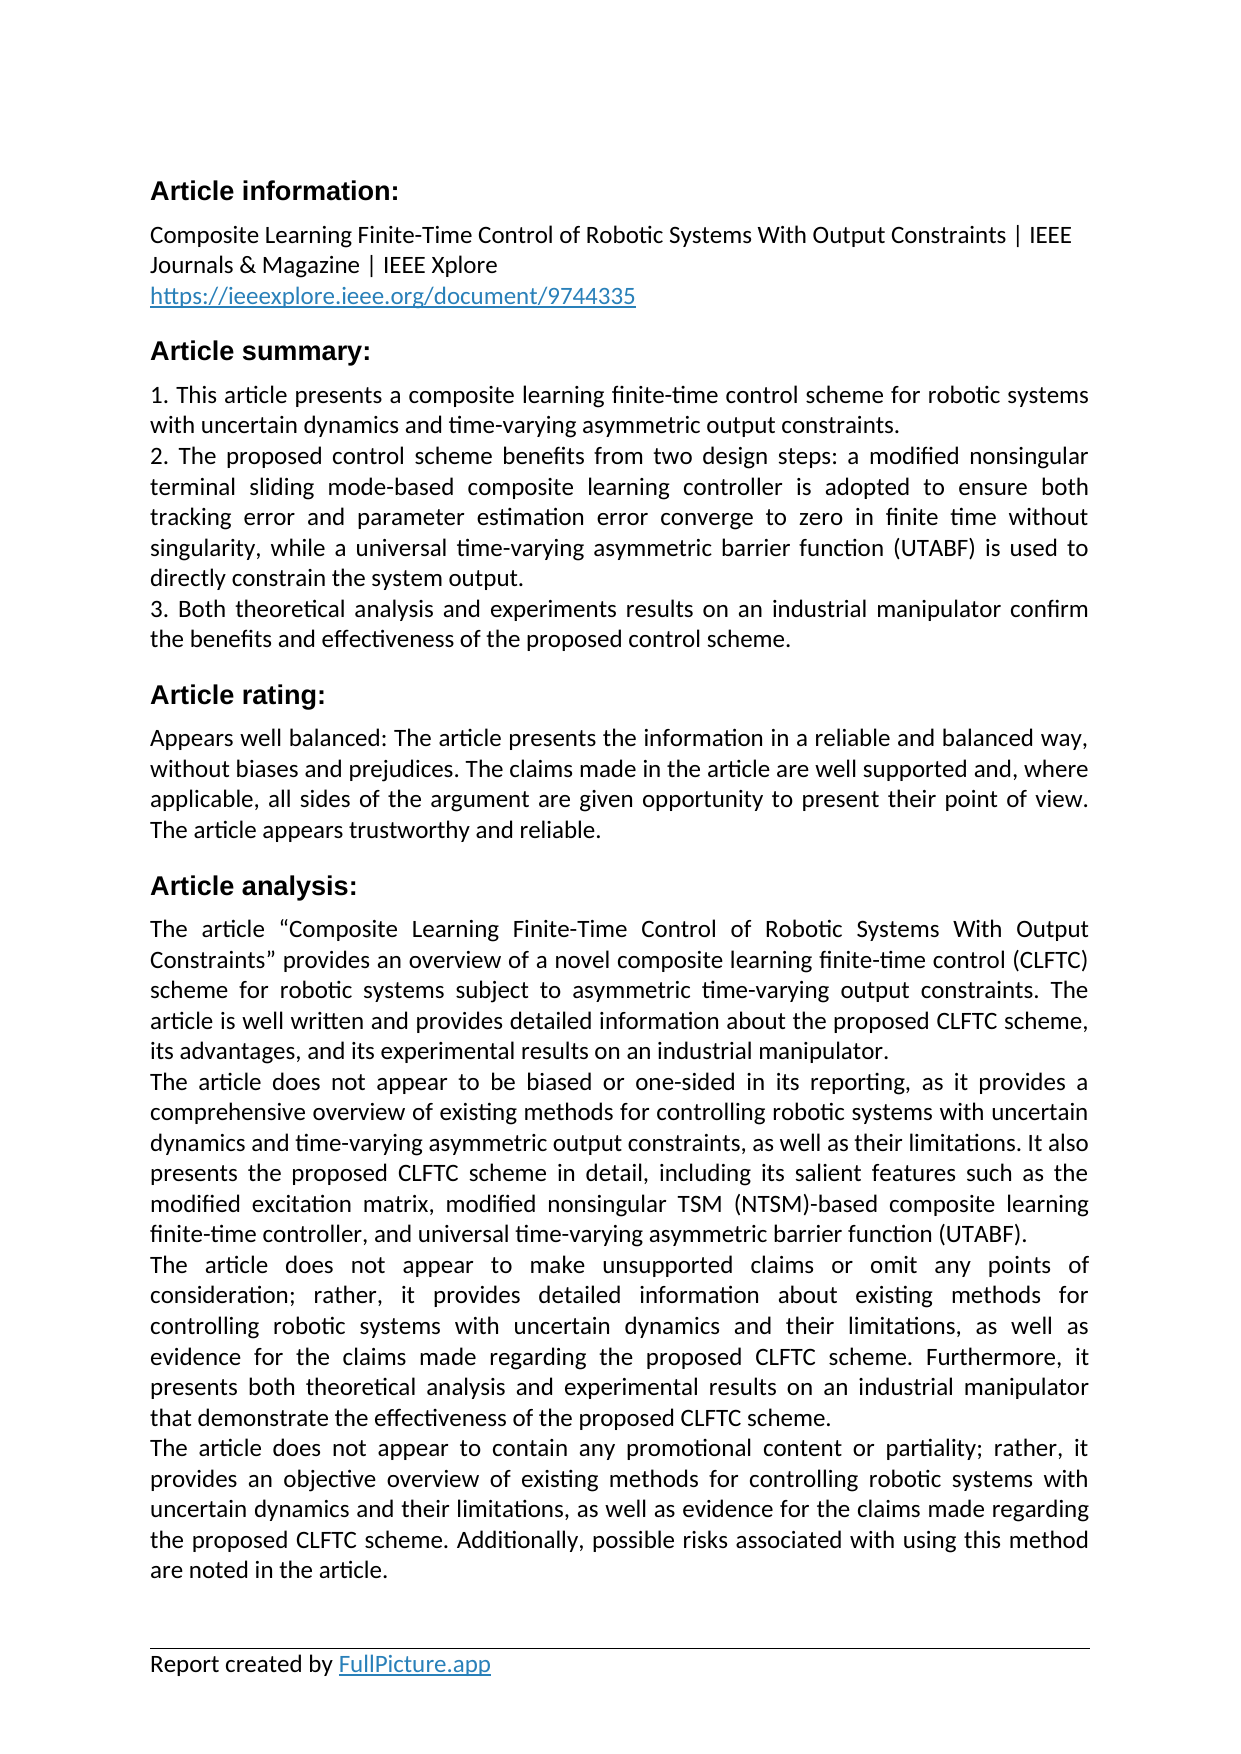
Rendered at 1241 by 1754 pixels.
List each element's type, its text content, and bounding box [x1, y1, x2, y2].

text Composite Learning Finite-Time Control of Robotic Systems With Output Constraints | IEEE Journals & Magazine | IEEE Xplorehttps://ieeexplore.ieee.org/document/9744335 [150, 219, 1090, 310]
text The article does not appear to contain any promotional content or partiality; rather, it provides an objective overview of existing methods for controlling robotic systems with uncertain dynamics and their limitations, as well as evidence for the claims made regarding the proposed CLFTC scheme. Additionally, possible risks associated with using this method are noted in the article. [150, 1432, 1090, 1585]
subtitle Article information: [150, 175, 1090, 206]
subtitle Article rating: [150, 679, 1090, 710]
text 2. The proposed control scheme benefits from two design steps: a modified nonsingular terminal sliding mode-based composite learning controller is adopted to ensure both tracking error and parameter estimation error converge to zero in finite time without singularity, while a universal time-varying asymmetric barrier function (UTABF) is used to directly constrain the system output. [150, 440, 1090, 593]
subtitle Article summary: [150, 335, 1090, 367]
subtitle Article analysis: [150, 869, 1090, 901]
text 1. This article presents a composite learning finite-time control scheme for robotic systems with uncertain dynamics and time-varying asymmetric output constraints. [150, 379, 1090, 440]
text 3. Both theoretical analysis and experiments results on an industrial manipulator confirm the benefits and effectiveness of the proposed control scheme. [150, 593, 1090, 654]
text Appears well balanced: The article presents the information in a reliable and balanced way, without biases and prejudices. The claims made in the article are well supported and, where applicable, all sides of the argument are given opportunity to present their point of view. The article appears trustworthy and reliable. [150, 722, 1090, 844]
text The article “Composite Learning Finite-Time Control of Robotic Systems With Output Constraints” provides an overview of a novel composite learning finite-time control (CLFTC) scheme for robotic systems subject to asymmetric time-varying output constraints. The article is well written and provides detailed information about the proposed CLFTC scheme, its advantages, and its experimental results on an industrial manipulator. [150, 913, 1090, 1066]
text The article does not appear to be biased or one-sided in its reporting, as it provides a comprehensive overview of existing methods for controlling robotic systems with uncertain dynamics and time-varying asymmetric output constraints, as well as their limitations. It also presents the proposed CLFTC scheme in detail, including its salient features such as the modified excitation matrix, modified nonsingular TSM (NTSM)-based composite learning finite-time controller, and universal time-varying asymmetric barrier function (UTABF). [150, 1066, 1090, 1249]
text The article does not appear to make unsupported claims or omit any points of consideration; rather, it provides detailed information about existing methods for controlling robotic systems with uncertain dynamics and their limitations, as well as evidence for the claims made regarding the proposed CLFTC scheme. Furthermore, it presents both theoretical analysis and experimental results on an industrial manipulator that demonstrate the effectiveness of the proposed CLFTC scheme. [150, 1249, 1090, 1432]
